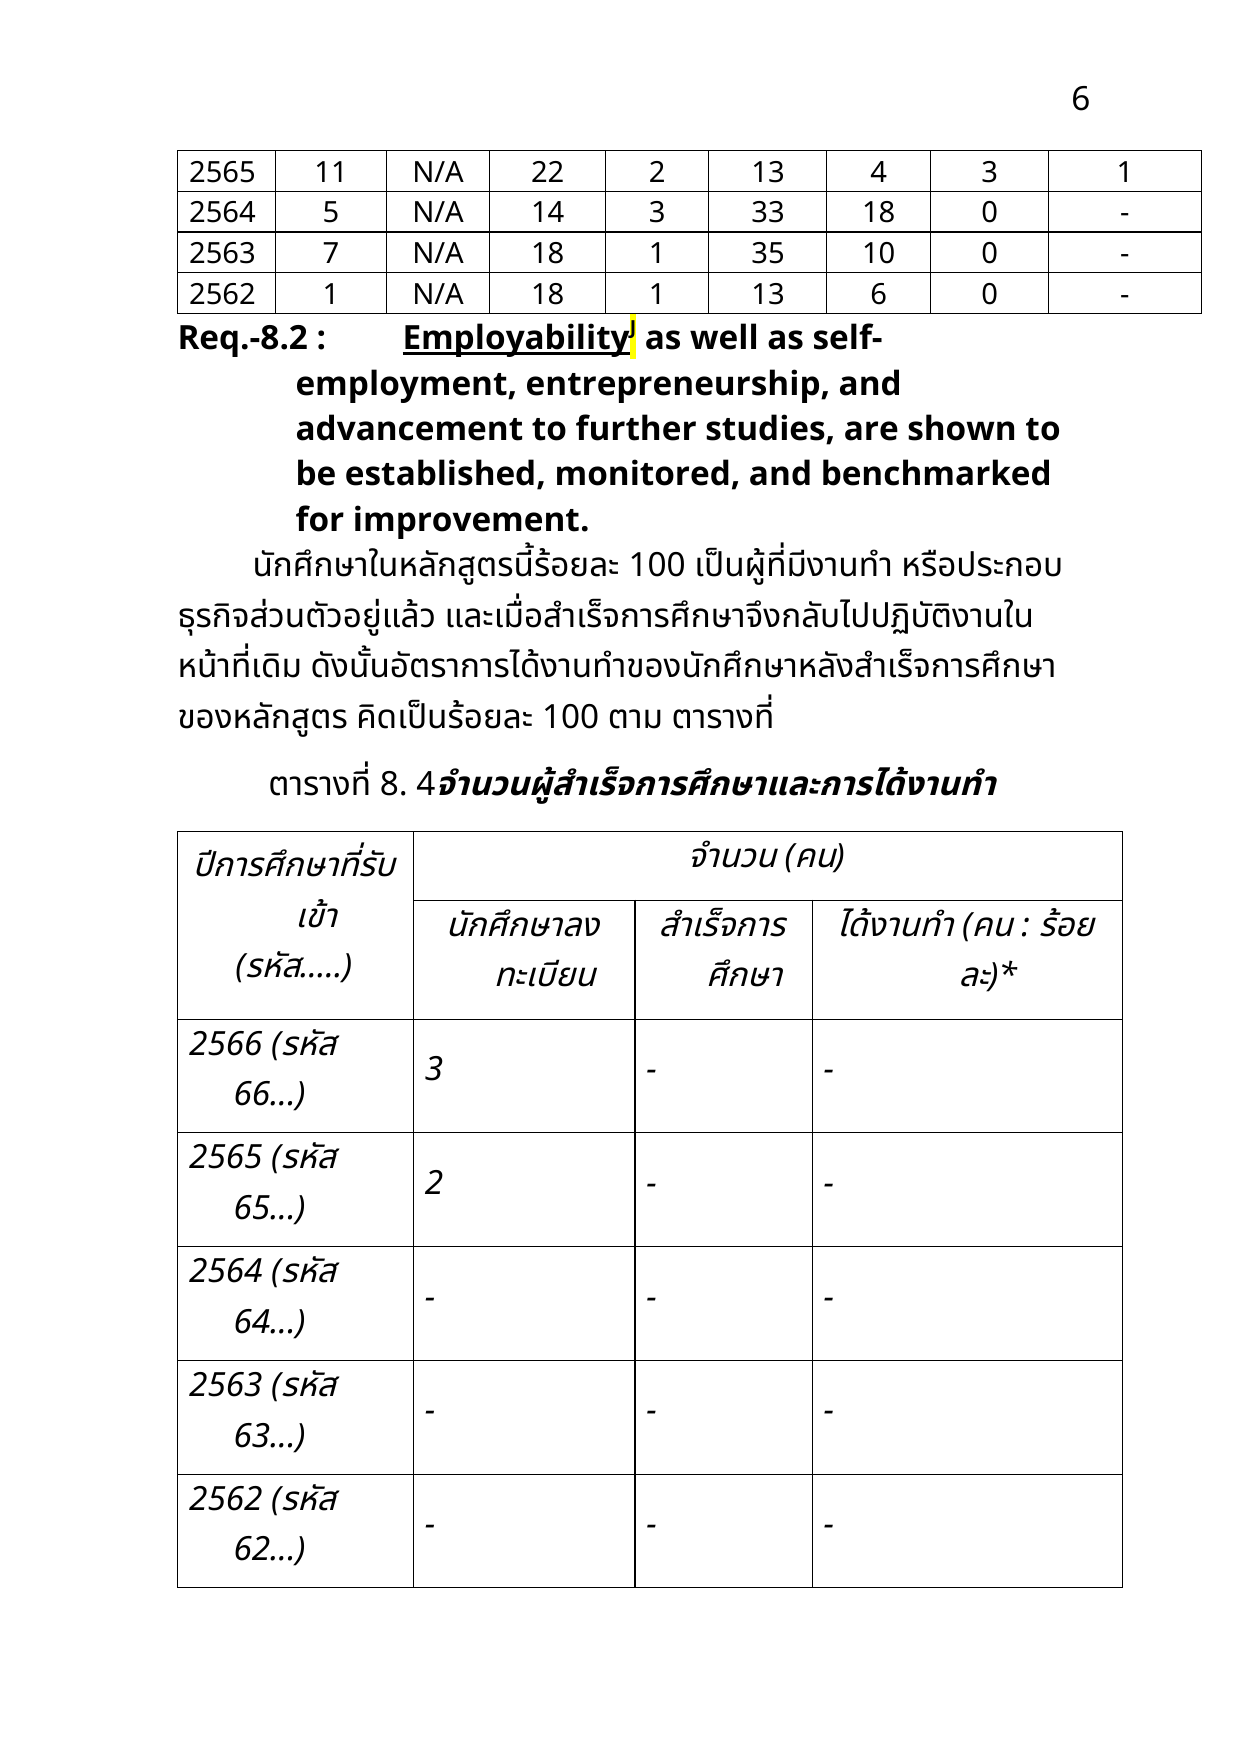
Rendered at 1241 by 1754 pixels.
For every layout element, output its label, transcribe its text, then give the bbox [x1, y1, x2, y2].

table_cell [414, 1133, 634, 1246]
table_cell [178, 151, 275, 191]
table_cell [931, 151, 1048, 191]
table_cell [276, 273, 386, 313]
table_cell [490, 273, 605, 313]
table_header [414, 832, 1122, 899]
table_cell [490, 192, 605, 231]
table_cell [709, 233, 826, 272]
text advancement to further studies, are shown to be established, monitored, and benchmarked for improvement. [295, 405, 1090, 541]
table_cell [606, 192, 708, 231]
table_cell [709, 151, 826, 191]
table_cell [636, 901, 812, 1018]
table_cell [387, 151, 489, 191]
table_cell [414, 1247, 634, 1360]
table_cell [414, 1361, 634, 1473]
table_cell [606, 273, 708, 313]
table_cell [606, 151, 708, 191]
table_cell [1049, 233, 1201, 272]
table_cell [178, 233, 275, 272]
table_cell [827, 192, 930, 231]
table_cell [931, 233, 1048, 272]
text ตารางที่ 8. 4จำนวนผู้สำเร็จการศึกษาและการได้งานทำ [177, 760, 1090, 810]
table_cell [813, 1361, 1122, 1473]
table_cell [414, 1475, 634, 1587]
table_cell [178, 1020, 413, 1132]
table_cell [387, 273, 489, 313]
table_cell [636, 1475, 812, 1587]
text Req.-8.2 : EmployabilityJ as well as self-employment, entrepreneurship, and [177, 314, 1090, 405]
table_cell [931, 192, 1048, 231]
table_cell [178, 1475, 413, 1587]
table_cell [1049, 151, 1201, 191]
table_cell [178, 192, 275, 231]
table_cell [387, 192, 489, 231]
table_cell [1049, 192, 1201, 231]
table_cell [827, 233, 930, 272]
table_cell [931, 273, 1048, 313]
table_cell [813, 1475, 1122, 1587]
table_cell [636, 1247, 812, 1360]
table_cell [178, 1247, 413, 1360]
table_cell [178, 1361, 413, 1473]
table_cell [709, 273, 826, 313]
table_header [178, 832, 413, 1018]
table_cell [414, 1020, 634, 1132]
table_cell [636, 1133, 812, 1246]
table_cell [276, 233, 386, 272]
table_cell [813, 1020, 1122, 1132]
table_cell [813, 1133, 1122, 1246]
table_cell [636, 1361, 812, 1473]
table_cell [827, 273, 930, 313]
text นักศึกษาในหลักสูตรนี้ร้อยละ 100 เป็นผู้ที่มีงานทำ หรือประกอบธุรกิจส่วนตัวอยู่แล้ว และเมื่อสำเร็จการศึกษาจึงกลับไปปฏิบัติงานในหน้าที่เดิม ดังนั้นอัตราการได้งานทําของนักศึกษาหลังสําเร็จการศึกษาของหลักสูตร คิดเป็นร้อยละ 100 ตาม ตารางที่ [177, 541, 1090, 743]
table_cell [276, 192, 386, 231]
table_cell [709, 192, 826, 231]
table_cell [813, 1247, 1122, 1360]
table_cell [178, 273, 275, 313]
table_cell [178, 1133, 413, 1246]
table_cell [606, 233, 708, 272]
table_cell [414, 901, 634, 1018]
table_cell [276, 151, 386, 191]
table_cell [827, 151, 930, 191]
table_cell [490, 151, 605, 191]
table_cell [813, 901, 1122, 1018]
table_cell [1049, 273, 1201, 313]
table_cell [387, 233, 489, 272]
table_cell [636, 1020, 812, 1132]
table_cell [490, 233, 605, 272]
